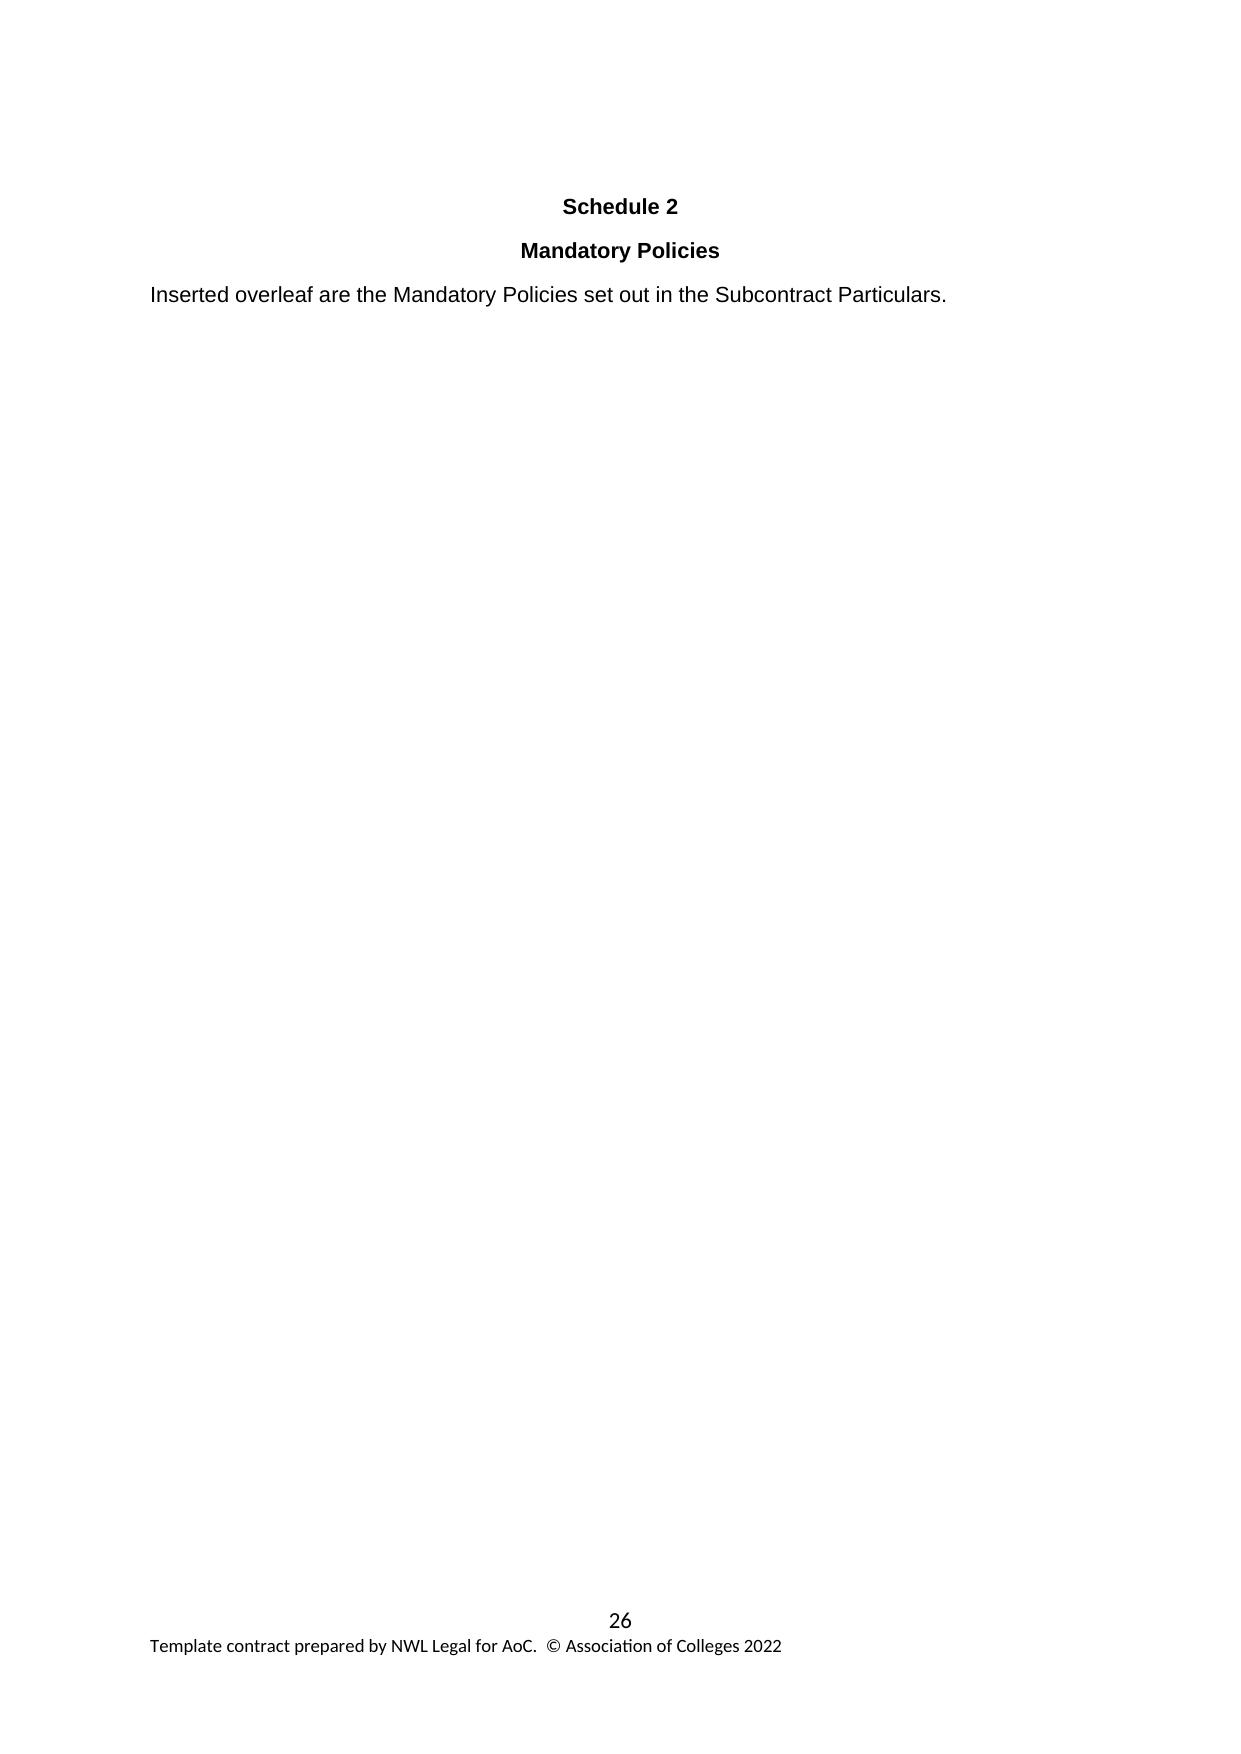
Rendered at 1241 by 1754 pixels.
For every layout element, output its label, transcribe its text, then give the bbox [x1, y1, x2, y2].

text Mandatory Policies [150, 238, 1090, 263]
text Schedule 2 [150, 194, 1090, 219]
text Inserted overleaf are the Mandatory Policies set out in the Subcontract Particulars. [150, 282, 1090, 307]
